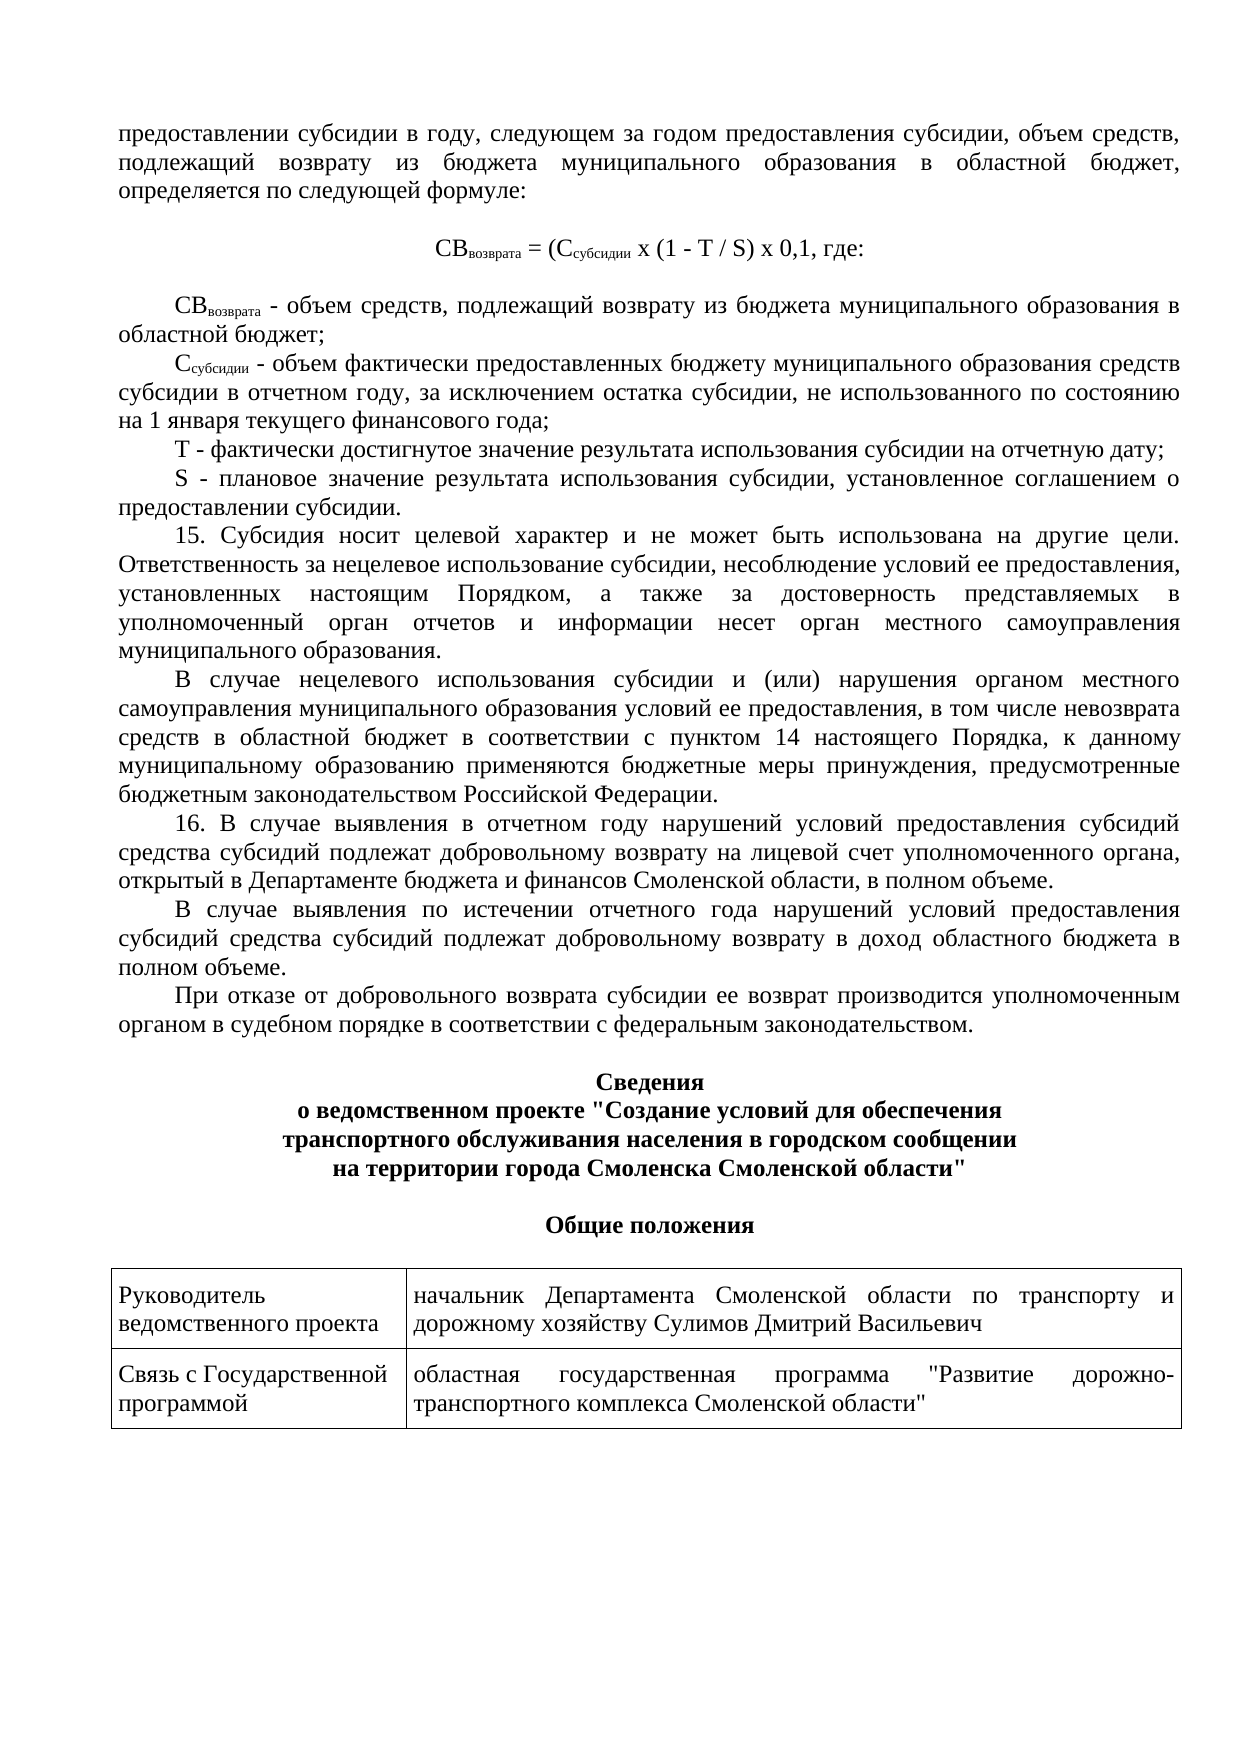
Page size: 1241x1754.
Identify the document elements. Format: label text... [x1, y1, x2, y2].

text 16. В случае выявления в отчетном году нарушений условий предоставления субсидий средства субсидий подлежат добровольному возврату на лицевой счет уполномоченного органа, открытый в Департаменте бюджета и финансов Смоленской области, в полном объеме. [118, 808, 1181, 894]
title Сведения [118, 1067, 1181, 1096]
table_header Руководитель ведомственного проекта [112, 1269, 406, 1348]
text В случае выявления по истечении отчетного года нарушений условий предоставления субсидий средства субсидий подлежат добровольному возврату в доход областного бюджета в полном объеме. [118, 894, 1181, 981]
title Общие положения [118, 1211, 1181, 1239]
text T - фактически достигнутое значение результата использования субсидии на отчетную дату; [118, 434, 1181, 463]
text CBвозврата - объем средств, подлежащий возврату из бюджета муниципального образования в областной бюджет; [118, 291, 1181, 348]
text Cсубсидии - объем фактически предоставленных бюджету муниципального образования средств субсидии в отчетном году, за исключением остатка субсидии, не использованного по состоянию на 1 января текущего финансового года; [118, 348, 1181, 434]
title о ведомственном проекте "Создание условий для обеспечения [118, 1096, 1181, 1124]
table_cell Связь с Государственной программой [112, 1349, 406, 1428]
table_cell областная государственная программа "Развитие дорожно-транспортного комплекса Смоленской области" [407, 1349, 1181, 1428]
text CBвозврата = (Cсубсидии x (1 - T / S) x 0,1, где: [118, 233, 1181, 262]
title на территории города Смоленска Смоленской области" [118, 1153, 1181, 1182]
text S - плановое значение результата использования субсидии, установленное соглашением о предоставлении субсидии. [118, 463, 1181, 521]
text В случае нецелевого использования субсидии и (или) нарушения органом местного самоуправления муниципального образования условий ее предоставления, в том числе невозврата средств в областной бюджет в соответствии с пунктом 14 настоящего Порядка, к данному муниципальному образованию применяются бюджетные меры принуждения, предусмотренные бюджетным законодательством Российской Федерации. [118, 664, 1181, 808]
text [118, 118, 1181, 204]
text 15. Субсидия носит целевой характер и не может быть использована на другие цели. Ответственность за нецелевое использование субсидии, несоблюдение условий ее предоставления, установленных настоящим Порядком, а также за достоверность представляемых в уполномоченный орган отчетов и информации несет орган местного самоуправления муниципального образования. [118, 521, 1181, 664]
table_header начальник Департамента Смоленской области по транспорту и дорожному хозяйству Сулимов Дмитрий Васильевич [407, 1269, 1181, 1348]
text При отказе от добровольного возврата субсидии ее возврат производится уполномоченным органом в судебном порядке в соответствии с федеральным законодательством. [118, 981, 1181, 1038]
title транспортного обслуживания населения в городском сообщении [118, 1124, 1181, 1153]
